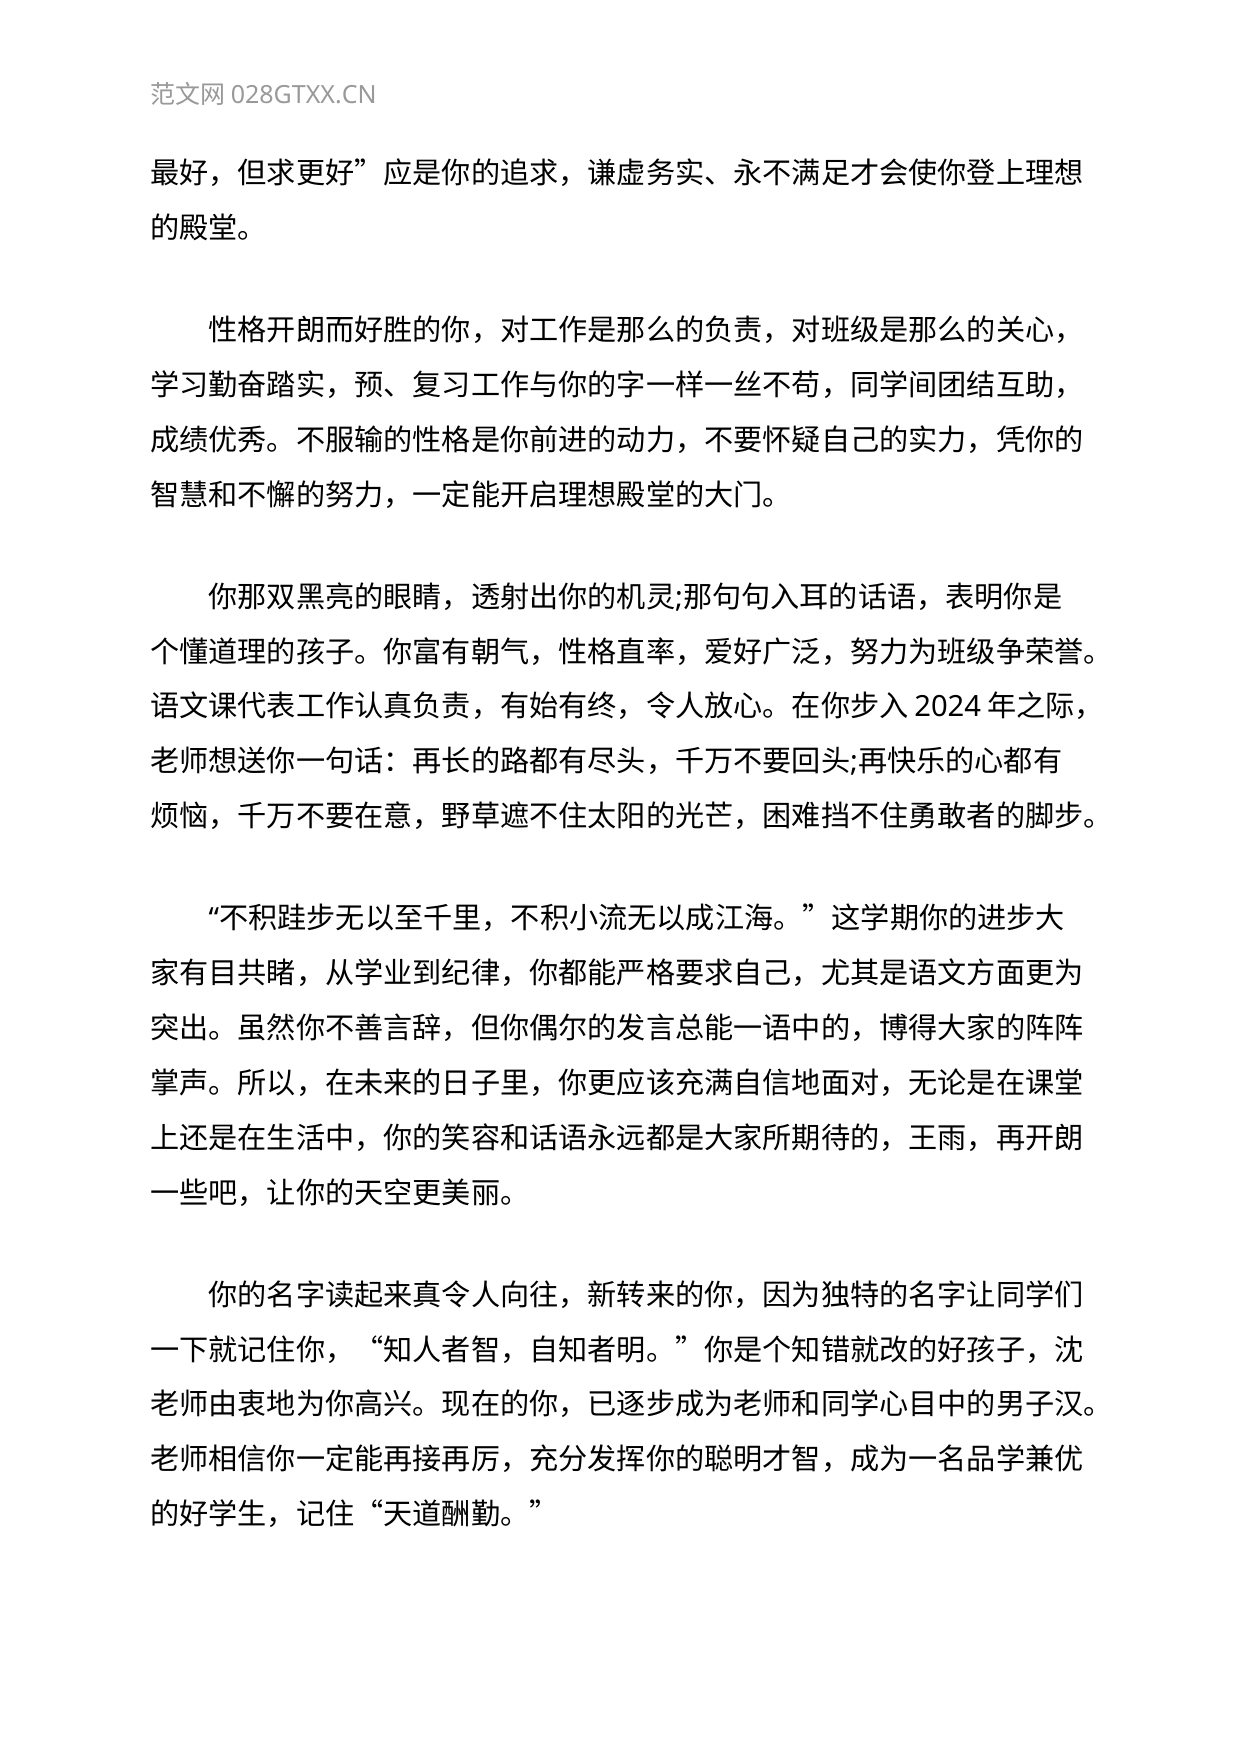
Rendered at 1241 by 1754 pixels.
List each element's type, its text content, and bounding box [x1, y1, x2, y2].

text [150, 150, 1090, 247]
text 你的名字读起来真令人向往，新转来的你，因为独特的名字让同学们一下就记住你，“知人者智，自知者明。”你是个知错就改的好孩子，沈老师由衷地为你高兴。现在的你，已逐步成为老师和同学心目中的男子汉。老师相信你一定能再接再厉，充分发挥你的聪明才智，成为一名品学兼优的好学生，记住“天道酬勤。” [150, 1271, 1090, 1533]
text 你那双黑亮的眼睛，透射出你的机灵;那句句入耳的话语，表明你是个懂道理的孩子。你富有朝气，性格直率，爱好广泛，努力为班级争荣誉。语文课代表工作认真负责，有始有终，令人放心。在你步入2024年之际，老师想送你一句话：再长的路都有尽头，千万不要回头;再快乐的心都有烦恼，千万不要在意，野草遮不住太阳的光芒，困难挡不住勇敢者的脚步。 [150, 573, 1090, 835]
text “不积跬步无以至千里，不积小流无以成江海。”这学期你的进步大家有目共睹，从学业到纪律，你都能严格要求自己，尤其是语文方面更为突出。虽然你不善言辞，但你偶尔的发言总能一语中的，博得大家的阵阵掌声。所以，在未来的日子里，你更应该充满自信地面对，无论是在课堂上还是在生活中，你的笑容和话语永远都是大家所期待的，王雨，再开朗一些吧，让你的天空更美丽。 [150, 895, 1090, 1212]
text 性格开朗而好胜的你，对工作是那么的负责，对班级是那么的关心，学习勤奋踏实，预、复习工作与你的字一样一丝不苟，同学间团结互助，成绩优秀。不服输的性格是你前进的动力，不要怀疑自己的实力，凭你的智慧和不懈的努力，一定能开启理想殿堂的大门。 [150, 307, 1090, 514]
